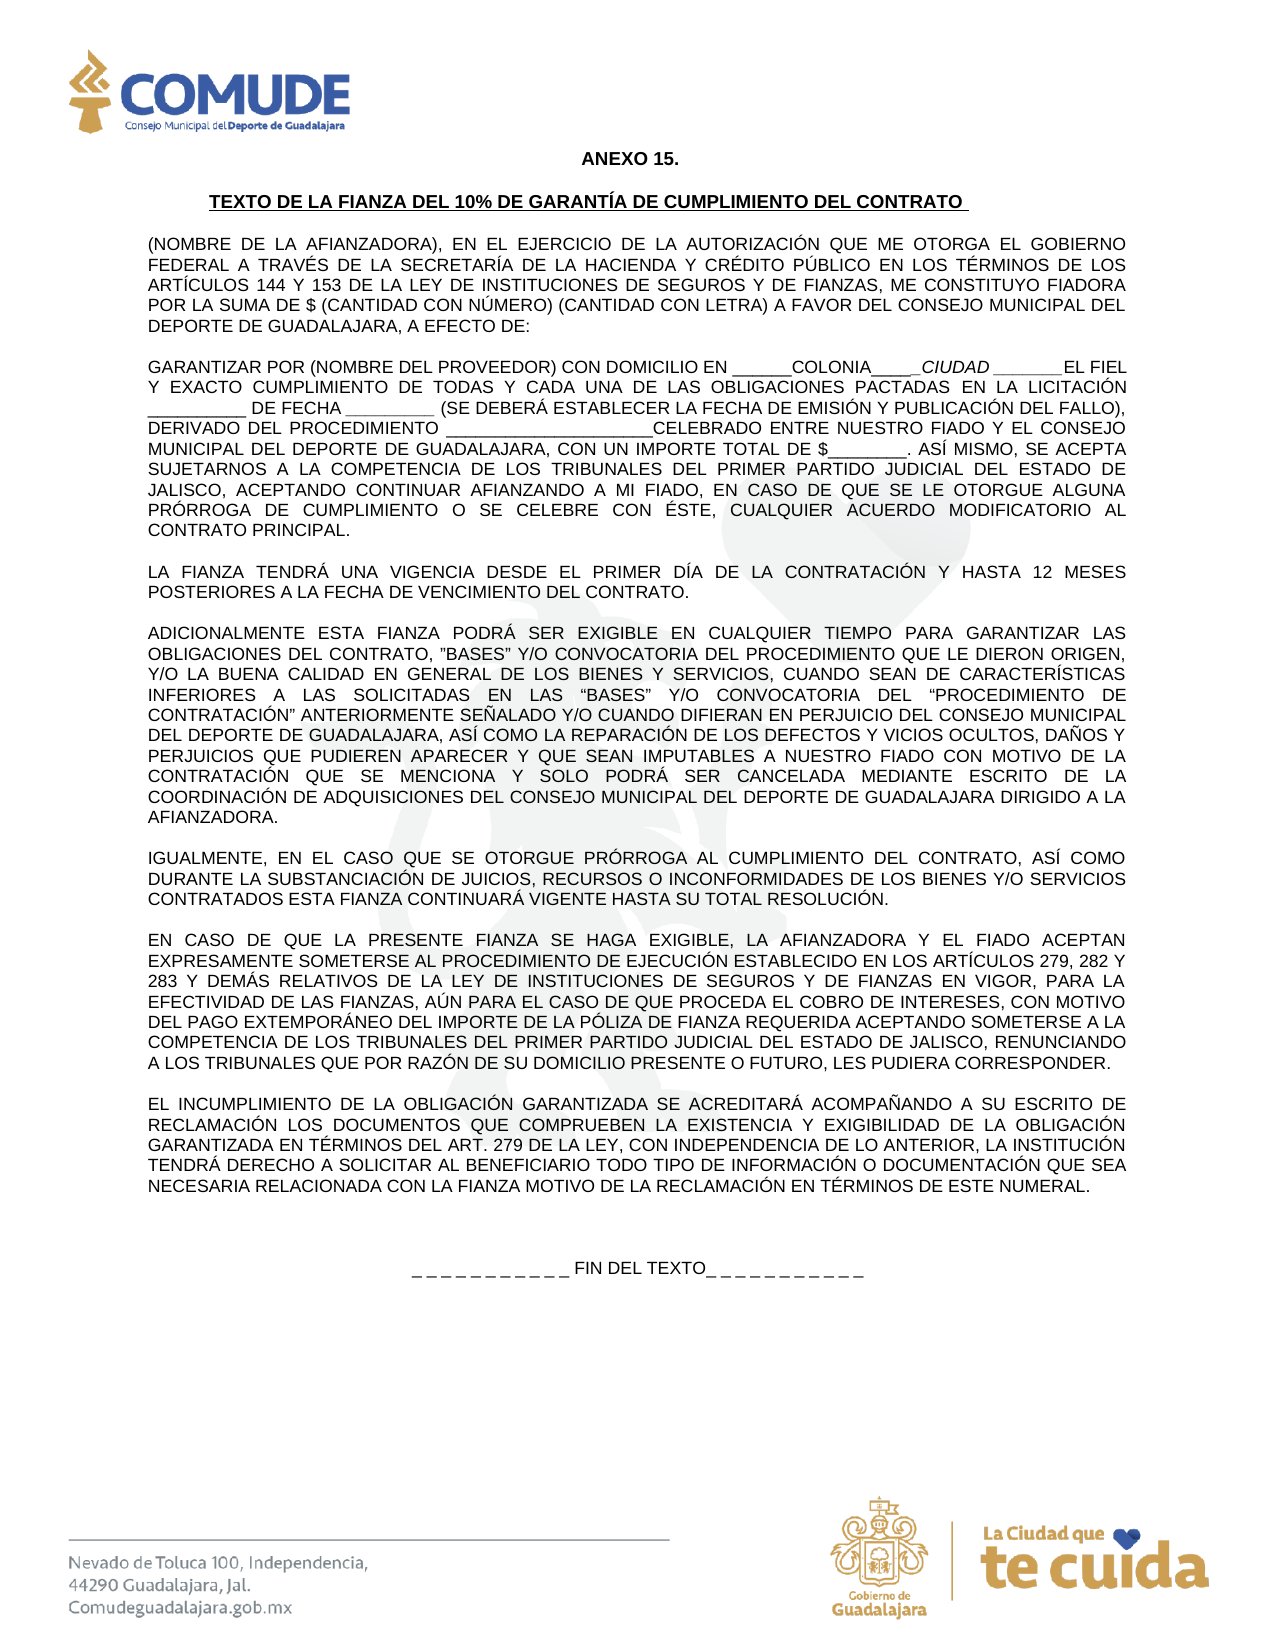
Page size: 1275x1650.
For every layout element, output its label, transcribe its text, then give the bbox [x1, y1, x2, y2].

text _ _ _ _ _ _ _ _ _ _ _ FIN DEL TEXTO_ _ _ _ _ _ _ _ _ _ _ [148, 1258, 1127, 1278]
text ADICIONALMENTE ESTA FIANZA PODRÁ SER EXIGIBLE EN CUALQUIER TIEMPO PARA GARANTIZAR LAS OBLIGACIONES DEL CONTRATO, ”BASES” Y/O CONVOCATORIA DEL PROCEDIMIENTO QUE LE DIERON ORIGEN, Y/O LA BUENA CALIDAD EN GENERAL DE LOS BIENES Y SERVICIOS, CUANDO SEAN DE CARACTERÍSTICAS INFERIORES A LAS SOLICITADAS EN LAS “BASES” Y/O CONVOCATORIA DEL “PROCEDIMIENTO DE CONTRATACIÓN” ANTERIORMENTE SEÑALADO Y/O CUANDO DIFIERAN EN PERJUICIO DEL CONSEJO MUNICIPAL DEL DEPORTE DE GUADALAJARA, ASÍ COMO LA REPARACIÓN DE LOS DEFECTOS Y VICIOS OCULTOS, DAÑOS Y PERJUICIOS QUE PUDIEREN APARECER Y QUE SEAN IMPUTABLES A NUESTRO FIADO CON MOTIVO DE LA CONTRATACIÓN QUE SE MENCIONA Y SOLO PODRÁ SER CANCELADA MEDIANTE ESCRITO DE LA COORDINACIÓN DE ADQUISICIONES DEL CONSEJO MUNICIPAL DEL DEPORTE DE GUADALAJARA DIRIGIDO A LA AFIANZADORA. [148, 623, 1127, 827]
text IGUALMENTE, EN EL CASO QUE SE OTORGUE PRÓRROGA AL CUMPLIMIENTO DEL CONTRATO, ASÍ COMO DURANTE LA SUBSTANCIACIÓN DE JUICIOS, RECURSOS O INCONFORMIDADES DE LOS BIENES Y/O SERVICIOS CONTRATADOS ESTA FIANZA CONTINUARÁ VIGENTE HASTA SU TOTAL RESOLUCIÓN. [148, 848, 1127, 909]
text LA FIANZA TENDRÁ UNA VIGENCIA DESDE EL PRIMER DÍA DE LA CONTRATACIÓN Y HASTA 12 MESES POSTERIORES A LA FECHA DE VENCIMIENTO DEL CONTRATO. [148, 561, 1127, 602]
text TEXTO DE LA FIANZA DEL 10% DE GARANTÍA DE CUMPLIMIENTO DEL CONTRATO [59, 191, 1113, 212]
text EL INCUMPLIMIENTO DE LA OBLIGACIÓN GARANTIZADA SE ACREDITARÁ ACOMPAÑANDO A SU ESCRITO DE RECLAMACIÓN LOS DOCUMENTOS QUE COMPRUEBEN LA EXISTENCIA Y EXIGIBILIDAD DE LA OBLIGACIÓN GARANTIZADA EN TÉRMINOS DEL ART. 279 DE LA LEY, CON INDEPENDENCIA DE LO ANTERIOR, LA INSTITUCIÓN TENDRÁ DERECHO A SOLICITAR AL BENEFICIARIO TODO TIPO DE INFORMACIÓN O DOCUMENTACIÓN QUE SEA NECESARIA RELACIONADA CON LA FIANZA MOTIVO DE LA RECLAMACIÓN EN TÉRMINOS DE ESTE NUMERAL. [148, 1094, 1127, 1196]
text GARANTIZAR POR (NOMBRE DEL PROVEEDOR) CON DOMICILIO EN ______COLONIA_____CIUDAD _______EL FIEL Y EXACTO CUMPLIMIENTO DE TODAS Y CADA UNA DE LAS OBLIGACIONES PACTADAS EN LA LICITACIÓN __________ DE FECHA _________ (SE DEBERÁ ESTABLECER LA FECHA DE EMISIÓN Y PUBLICACIÓN DEL FALLO), DERIVADO DEL PROCEDIMIENTO _____________________CELEBRADO ENTRE NUESTRO FIADO Y EL CONSEJO MUNICIPAL DEL DEPORTE DE GUADALAJARA, CON UN IMPORTE TOTAL DE $________. ASÍ MISMO, SE ACEPTA SUJETARNOS A LA COMPETENCIA DE LOS TRIBUNALES DEL PRIMER PARTIDO JUDICIAL DEL ESTADO DE JALISCO, ACEPTANDO CONTINUAR AFIANZANDO A MI FIADO, EN CASO DE QUE SE LE OTORGUE ALGUNA PRÓRROGA DE CUMPLIMIENTO O SE CELEBRE CON ÉSTE, CUALQUIER ACUERDO MODIFICATORIO AL CONTRATO PRINCIPAL. [148, 357, 1127, 541]
text ANEXO 15. [148, 148, 1113, 169]
text EN CASO DE QUE LA PRESENTE FIANZA SE HAGA EXIGIBLE, LA AFIANZADORA Y EL FIADO ACEPTAN EXPRESAMENTE SOMETERSE AL PROCEDIMIENTO DE EJECUCIÓN ESTABLECIDO EN LOS ARTÍCULOS 279, 282 Y 283 Y DEMÁS RELATIVOS DE LA LEY DE INSTITUCIONES DE SEGUROS Y DE FIANZAS EN VIGOR, PARA LA EFECTIVIDAD DE LAS FIANZAS, AÚN PARA EL CASO DE QUE PROCEDA EL COBRO DE INTERESES, CON MOTIVO DEL PAGO EXTEMPORÁNEO DEL IMPORTE DE LA PÓLIZA DE FIANZA REQUERIDA ACEPTANDO SOMETERSE A LA COMPETENCIA DE LOS TRIBUNALES DEL PRIMER PARTIDO JUDICIAL DEL ESTADO DE JALISCO, RENUNCIANDO A LOS TRIBUNALES QUE POR RAZÓN DE SU DOMICILIO PRESENTE O FUTURO, LES PUDIERA CORRESPONDER. [148, 930, 1127, 1073]
text (NOMBRE DE LA AFIANZADORA), EN EL EJERCICIO DE LA AUTORIZACIÓN QUE ME OTORGA EL GOBIERNO FEDERAL A TRAVÉS DE LA SECRETARÍA DE LA HACIENDA Y CRÉDITO PÚBLICO EN LOS TÉRMINOS DE LOS ARTÍCULOS 144 Y 153 DE LA LEY DE INSTITUCIONES DE SEGUROS Y DE FIANZAS, ME CONSTITUYO FIADORA POR LA SUMA DE $ (CANTIDAD CON NÚMERO) (CANTIDAD CON LETRA) A FAVOR DEL CONSEJO MUNICIPAL DEL DEPORTE DE GUADALAJARA, A EFECTO DE: [148, 234, 1127, 336]
